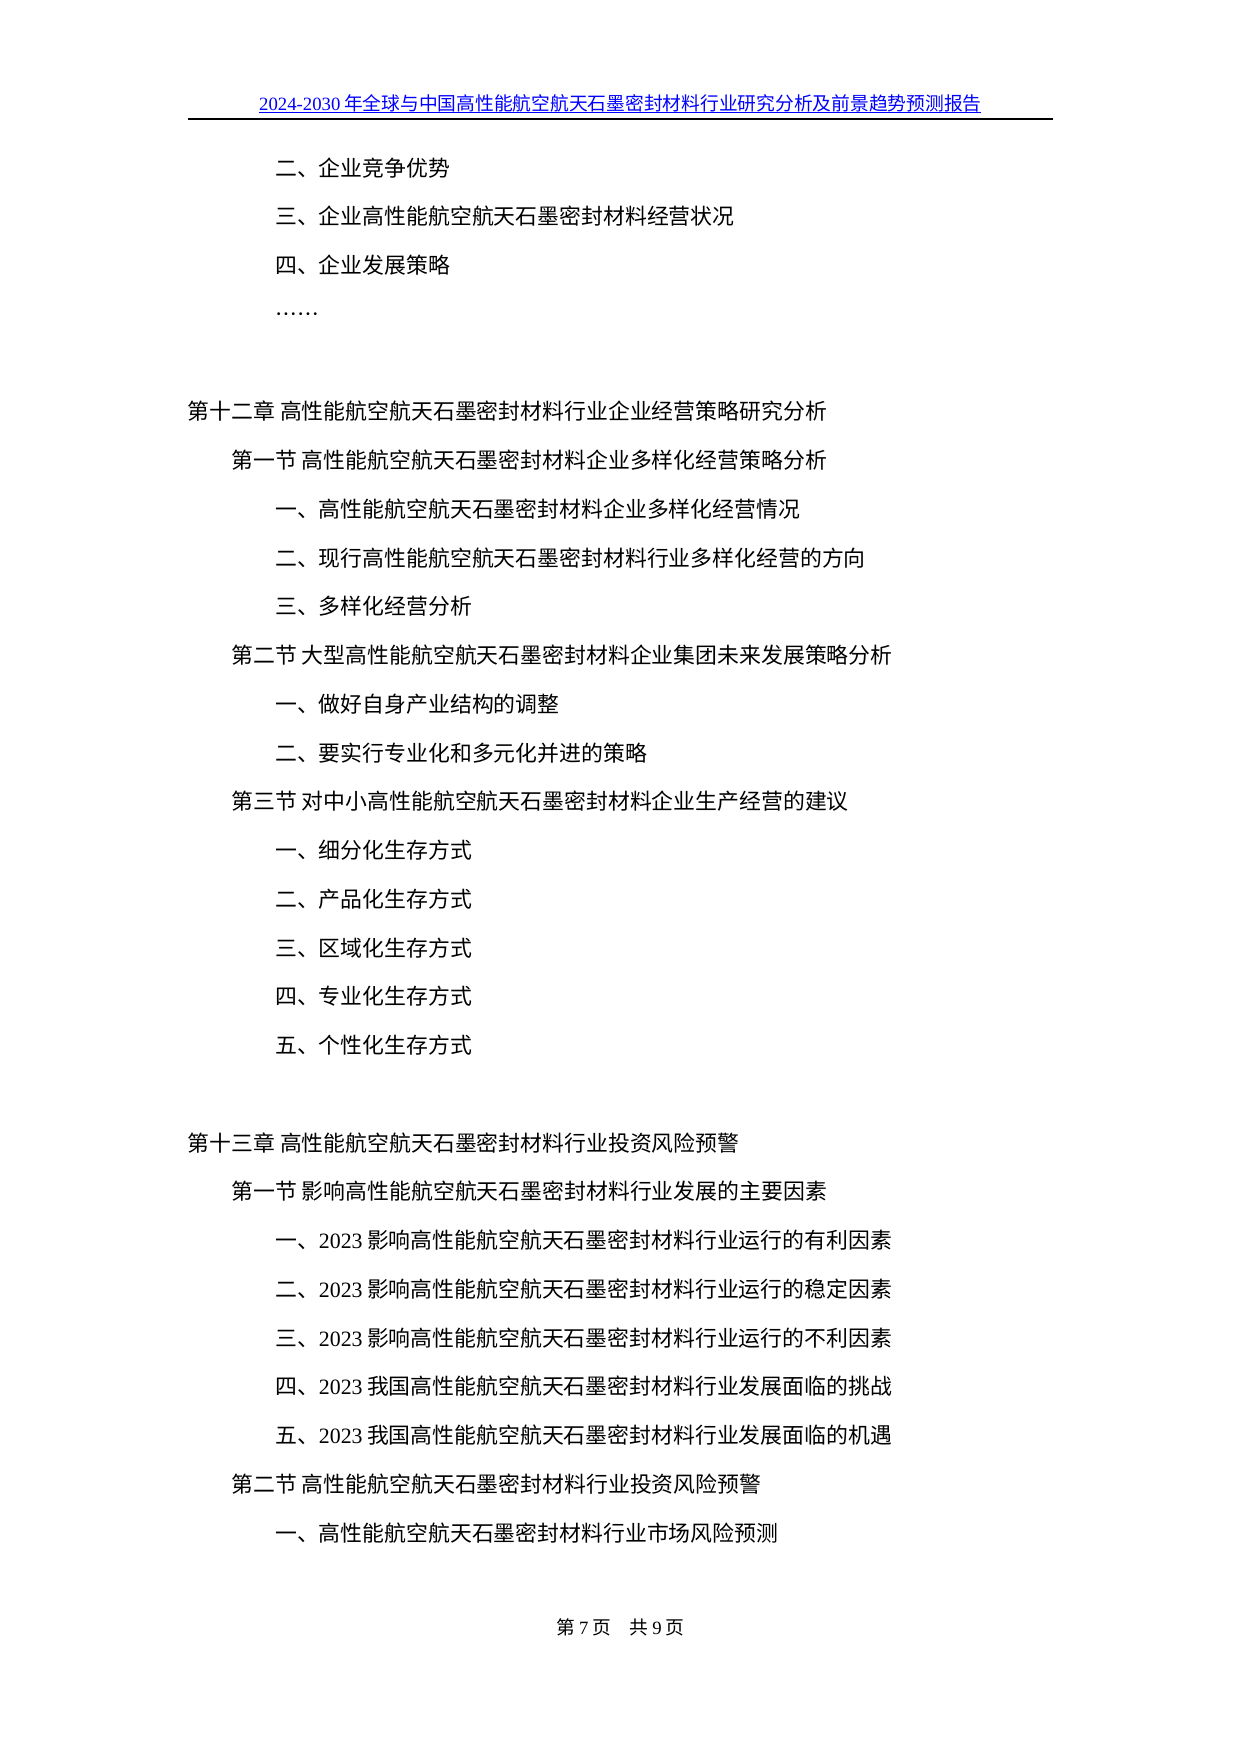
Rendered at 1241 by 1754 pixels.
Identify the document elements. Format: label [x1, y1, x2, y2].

text [187, 150, 1053, 1548]
